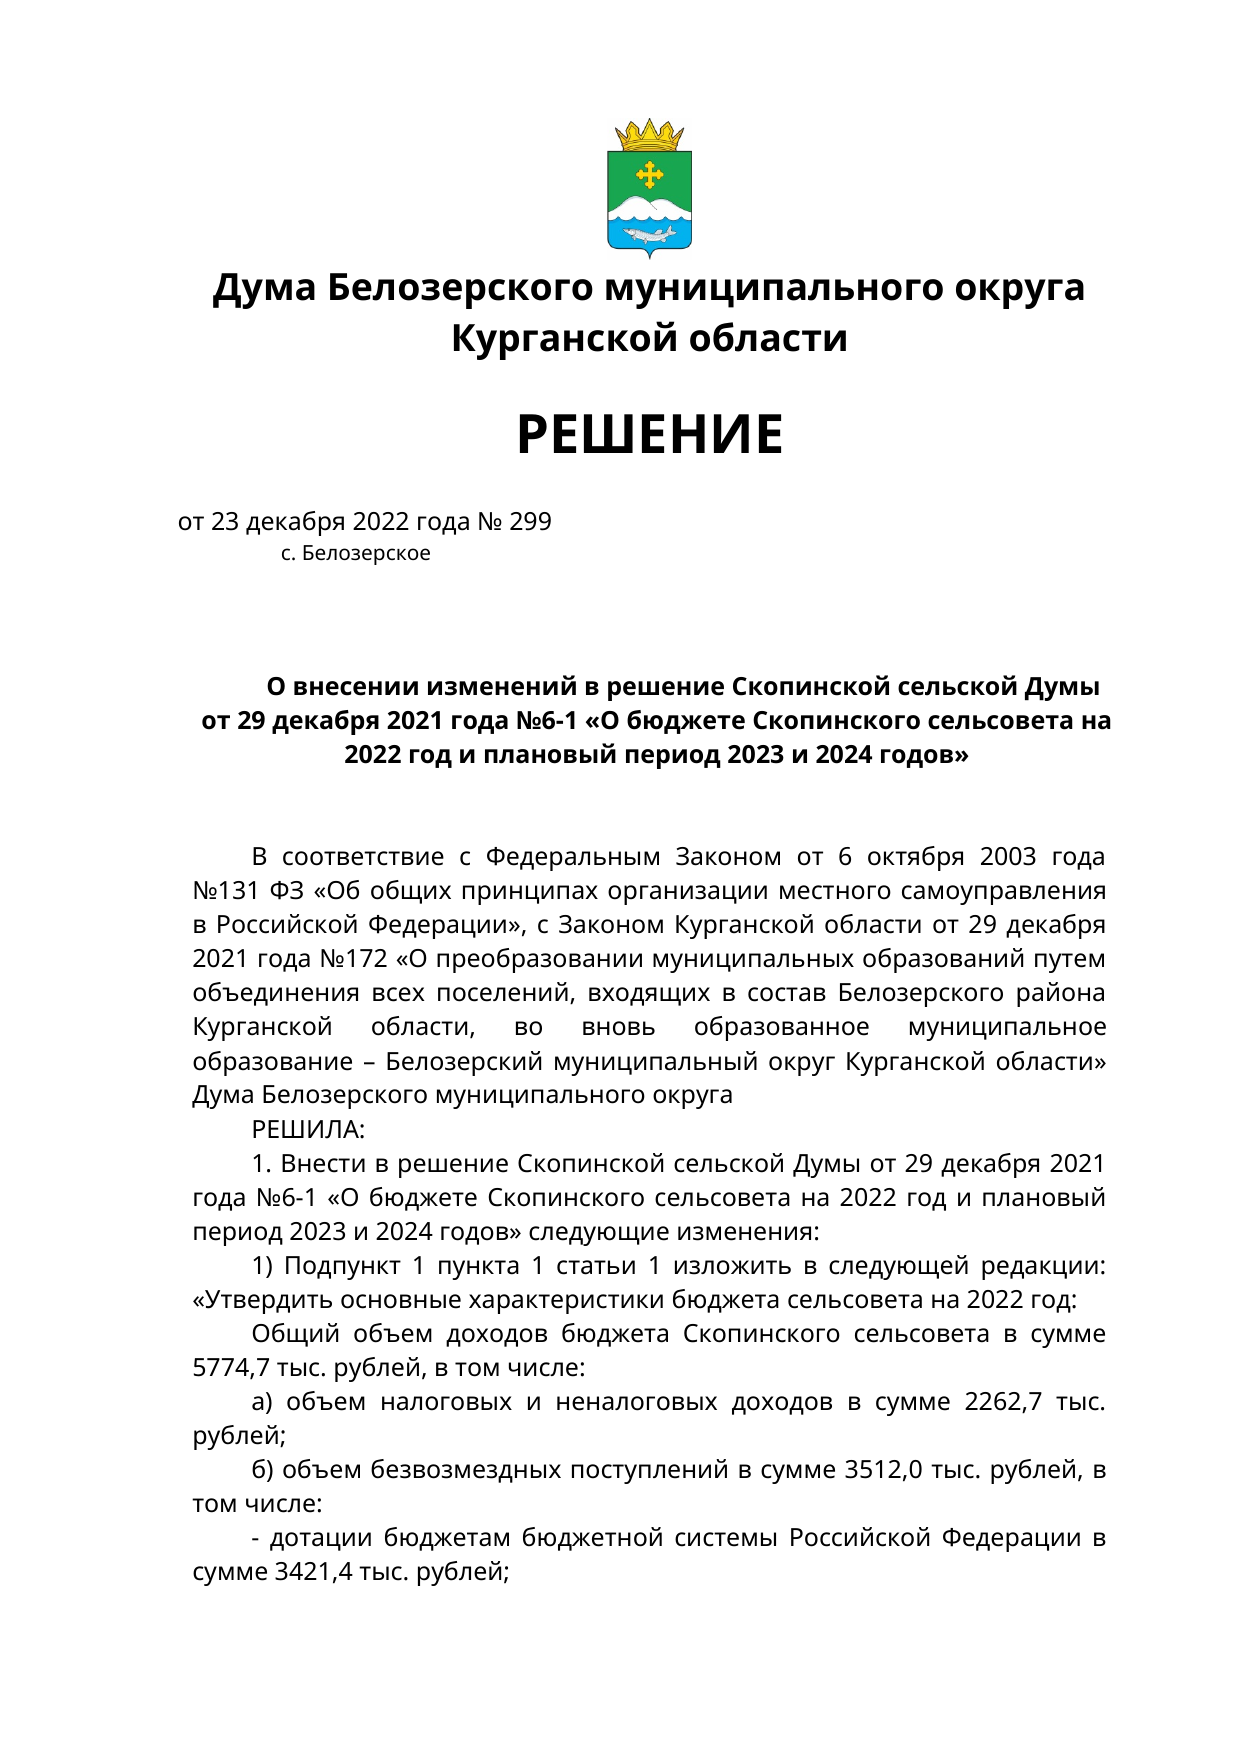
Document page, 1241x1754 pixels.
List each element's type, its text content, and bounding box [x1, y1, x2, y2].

text 1) Подпункт 1 пункта 1 статьи 1 изложить в следующей редакции: «Утвердить основные характеристики бюджета сельсовета на 2022 год: [192, 1247, 1107, 1316]
text РЕШИЛА: [192, 1111, 1107, 1145]
text с. Белозерское [177, 538, 1122, 566]
picture [607, 118, 692, 260]
text В соответствие с Федеральным Законом от 6 октября 2003 года №131 ФЗ «Об общих принципах организации местного самоуправления в Российской Федерации», с Законом Курганской области от 29 декабря 2021 года №172 «О преобразовании муниципальных образований путем объединения всех поселений, входящих в состав Белозерского района Курганской области, во вновь образованное муниципальное образование – Белозерский муниципальный округ Курганской области» Дума Белозерского муниципального округа [192, 839, 1107, 1111]
text - дотации бюджетам бюджетной системы Российской Федерации в сумме 3421,4 тыс. рублей; [192, 1520, 1107, 1588]
text от 23 декабря 2022 года № 299 [177, 504, 1122, 538]
text б) объем безвозмездных поступлений в сумме 3512,0 тыс. рублей, в том числе: [192, 1452, 1107, 1520]
text Курганской области [177, 311, 1122, 362]
text РЕШЕНИЕ [177, 396, 1122, 470]
title 1. Внести в решение Скопинской сельской Думы от 29 декабря 2021 года №6-1 «О бюджете Скопинского сельсовета на 2022 год и плановый период 2023 и 2024 годов» следующие изменения: [192, 1145, 1107, 1247]
text О внесении изменений в решение Скопинской сельской Думы от 29 декабря 2021 года №6-1 «О бюджете Скопинского сельсовета на 2022 год и плановый период 2023 и 2024 годов» [192, 668, 1122, 771]
text Дума Белозерского муниципального округа [177, 260, 1122, 311]
text а) объем налоговых и неналоговых доходов в сумме 2262,7 тыс. рублей; [192, 1384, 1107, 1452]
text Общий объем доходов бюджета Скопинского сельсовета в сумме 5774,7 тыс. рублей, в том числе: [192, 1316, 1107, 1384]
